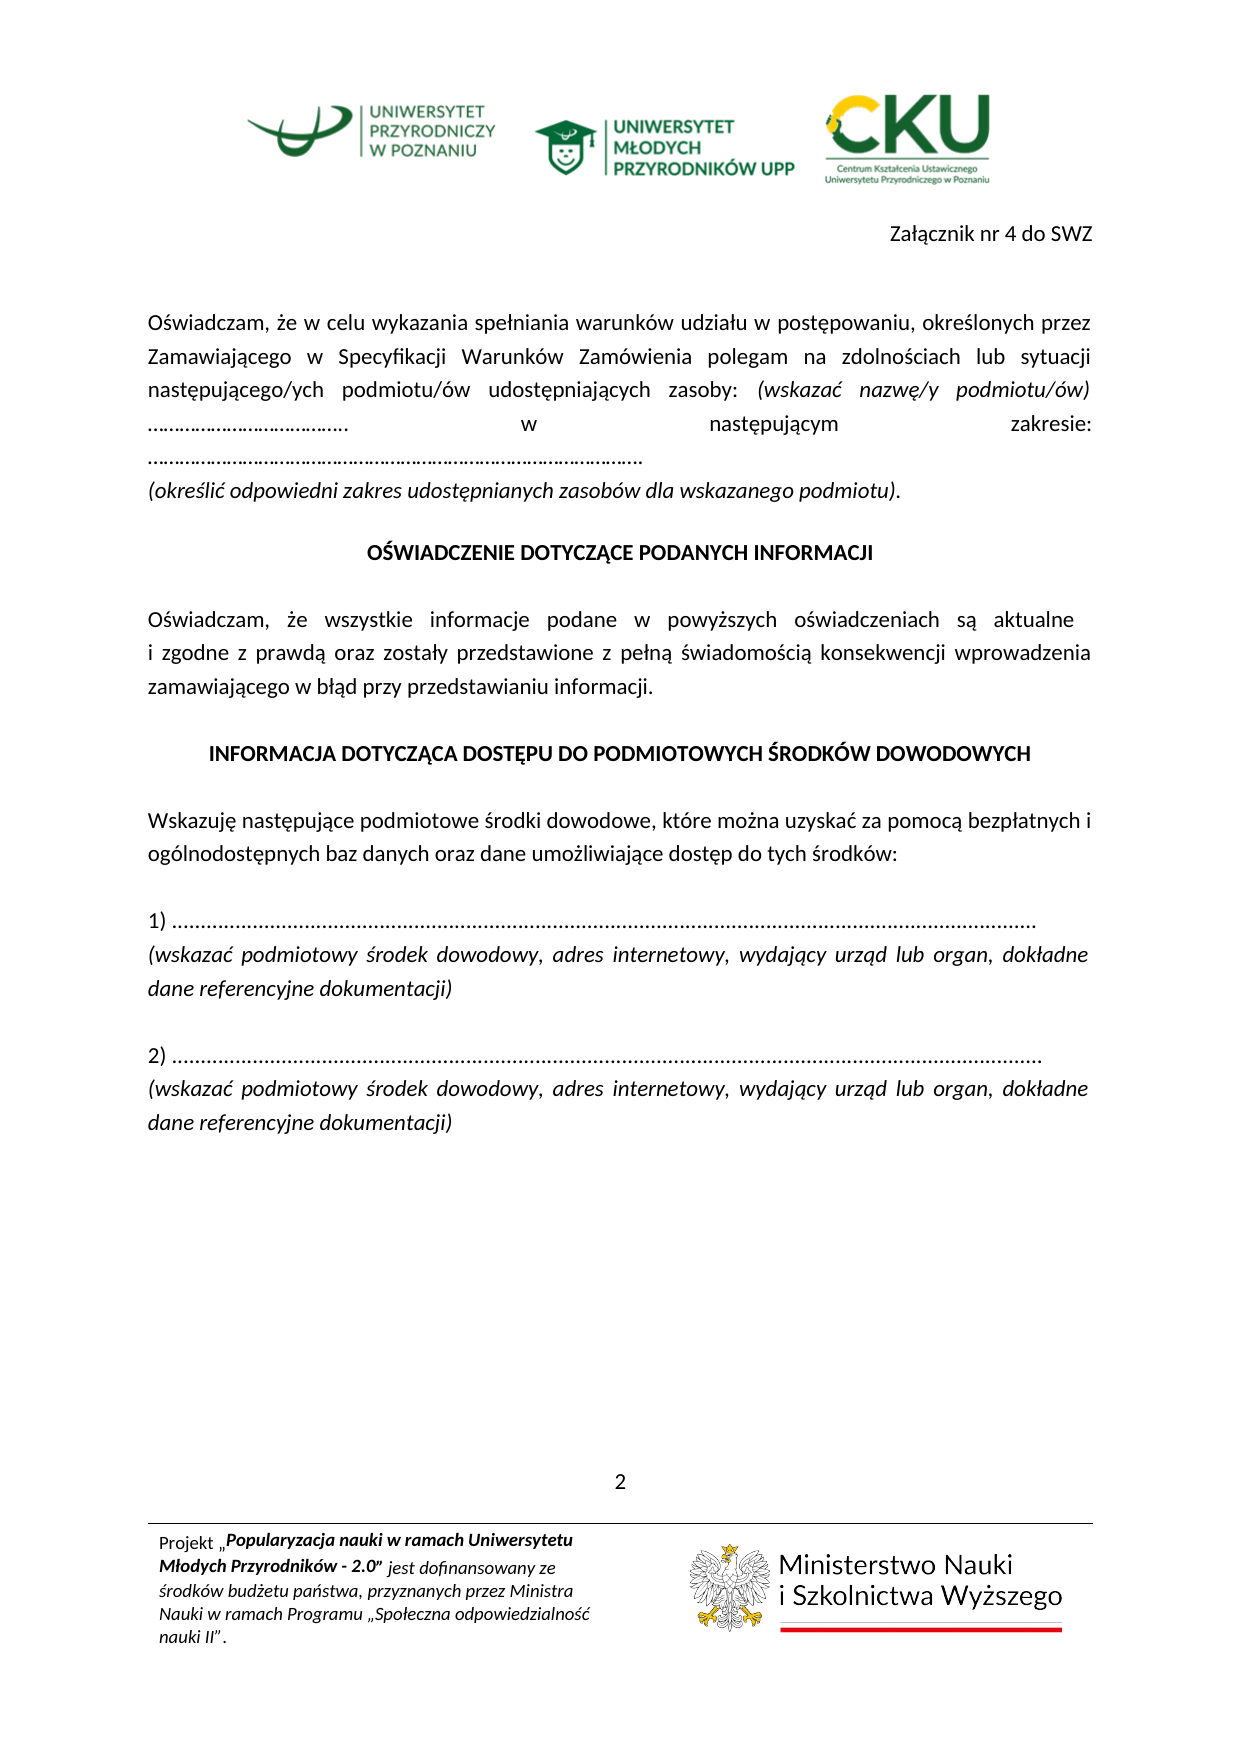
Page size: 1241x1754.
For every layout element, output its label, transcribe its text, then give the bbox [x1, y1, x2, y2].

text Oświadczam, że wszystkie informacje podane w powyższych oświadczeniach są aktualne i zgodne z prawdą oraz zostały przedstawione z pełną świadomością konsekwencji wprowadzenia zamawiającego w błąd przy przedstawianiu informacji. [148, 605, 1093, 700]
text Oświadczam, że w celu wykazania spełniania warunków udziału w postępowaniu, określonych przez Zamawiającego w Specyfikacji Warunków Zamówienia polegam na zdolnościach lub sytuacji następującego/ych podmiotu/ów udostępniających zasoby: (wskazać nazwę/y podmiotu/ów) ……………………………….. w następującym zakresie: …………………………………………………………………………………. [148, 308, 1093, 471]
picture [669, 1524, 1082, 1653]
text 1) ...................................................................................................................................................... [148, 907, 1093, 934]
picture [228, 73, 1007, 191]
text (określić odpowiedni zakres udostępnianych zasobów dla wskazanego podmiotu). [148, 476, 1093, 504]
text (wskazać podmiotowy środek dowodowy, adres internetowy, wydający urząd lub organ, dokładne dane referencyjne dokumentacji) [148, 940, 1093, 1002]
text OŚWIADCZENIE DOTYCZĄCE PODANYCH INFORMACJI [148, 538, 1093, 566]
text (wskazać podmiotowy środek dowodowy, adres internetowy, wydający urząd lub organ, dokładne dane referencyjne dokumentacji) [148, 1074, 1093, 1136]
text 2) ....................................................................................................................................................... [148, 1041, 1093, 1069]
text Wskazuję następujące podmiotowe środki dowodowe, które można uzyskać za pomocą bezpłatnych i ogólnodostępnych baz danych oraz dane umożliwiające dostęp do tych środków: [148, 806, 1093, 867]
text INFORMACJA DOTYCZĄCA DOSTĘPU DO PODMIOTOWYCH ŚRODKÓW DOWODOWYCH [148, 739, 1093, 767]
